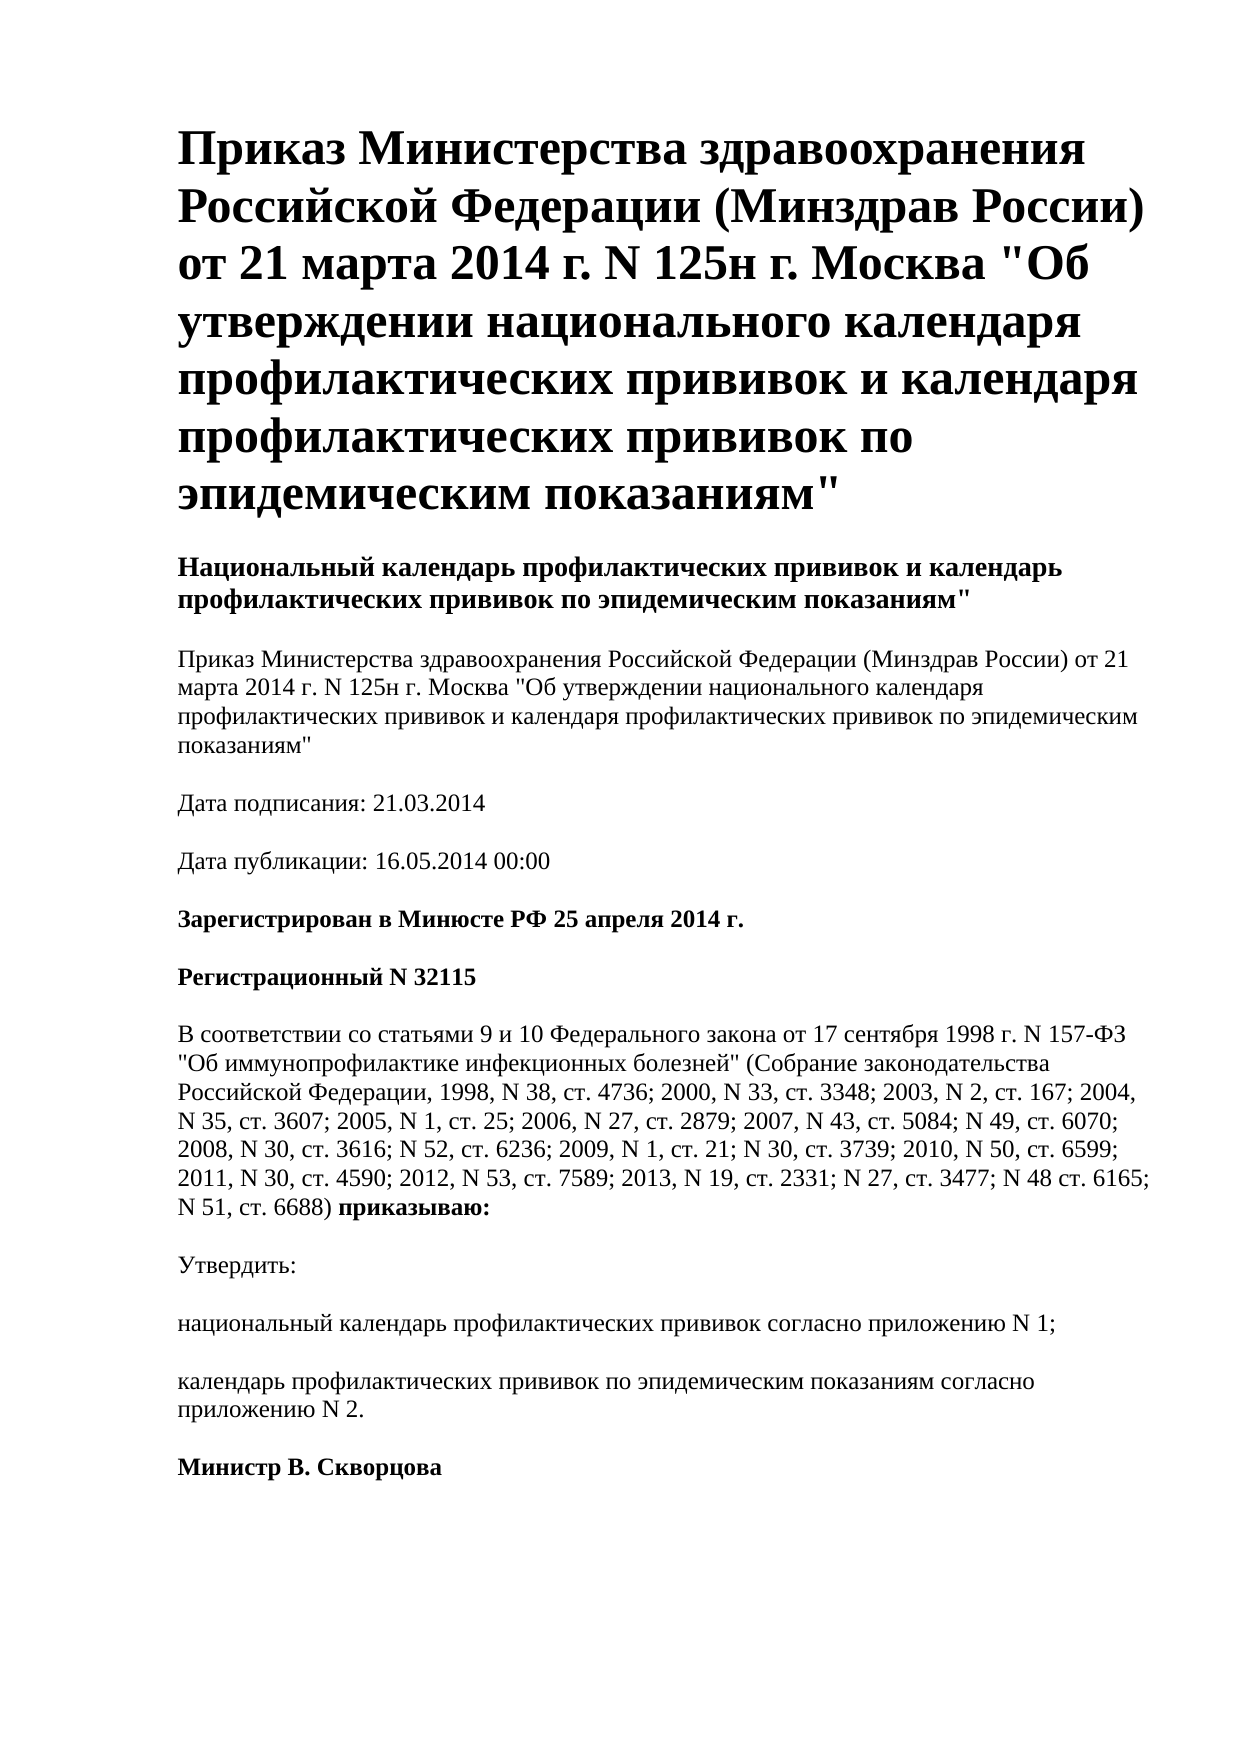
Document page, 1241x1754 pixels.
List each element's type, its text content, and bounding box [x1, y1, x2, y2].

text Утвердить: [177, 1250, 1152, 1279]
text Приказ Министерства здравоохранения Российской Федерации (Минздрав России) от 21 марта 2014 г. N 125н г. Москва "Об утверждении национального календаря профилактических прививок и календаря профилактических прививок по эпидемическим показаниям" [177, 644, 1152, 759]
text Зарегистрирован в Минюсте РФ 25 апреля 2014 г. [177, 904, 1152, 932]
text календарь профилактических прививок по эпидемическим показаниям согласно приложению N 2. [177, 1366, 1152, 1423]
text В соответствии со статьями 9 и 10 Федерального закона от 17 сентября 1998 г. N 157-ФЗ "Об иммунопрофилактике инфекционных болезней" (Собрание законодательства Российской Федерации, 1998, N 38, ст. 4736; 2000, N 33, ст. 3348; 2003, N 2, ст. 167; 2004, N 35, ст. 3607; 2005, N 1, ст. 25; 2006, N 27, ст. 2879; 2007, N 43, ст. 5084; N 49, ст. 6070; 2008, N 30, ст. 3616; N 52, ст. 6236; 2009, N 1, ст. 21; N 30, ст. 3739; 2010, N 50, ст. 6599; 2011, N 30, ст. 4590; 2012, N 53, ст. 7589; 2013, N 19, ст. 2331; N 27, ст. 3477; N 48 ст. 6165; N 51, ст. 6688) приказываю: [177, 1019, 1152, 1221]
text Регистрационный N 32115 [177, 962, 1152, 990]
subtitle Национальный календарь профилактических прививок и календарь профилактических прививок по эпидемическим показаниям" [177, 550, 1152, 614]
text Дата подписания: 21.03.2014 [177, 788, 1152, 817]
subtitle Приказ Министерства здравоохранения Российской Федерации (Минздрав России) от 21 марта 2014 г. N 125н г. Москва "Об утверждении национального календаря профилактических прививок и календаря профилактических прививок по эпидемическим показаниям" [177, 118, 1152, 521]
text национальный календарь профилактических прививок согласно приложению N 1; [177, 1308, 1152, 1337]
text Дата публикации: 16.05.2014 00:00 [177, 846, 1152, 874]
text Министр В. Скворцова [177, 1452, 1152, 1481]
